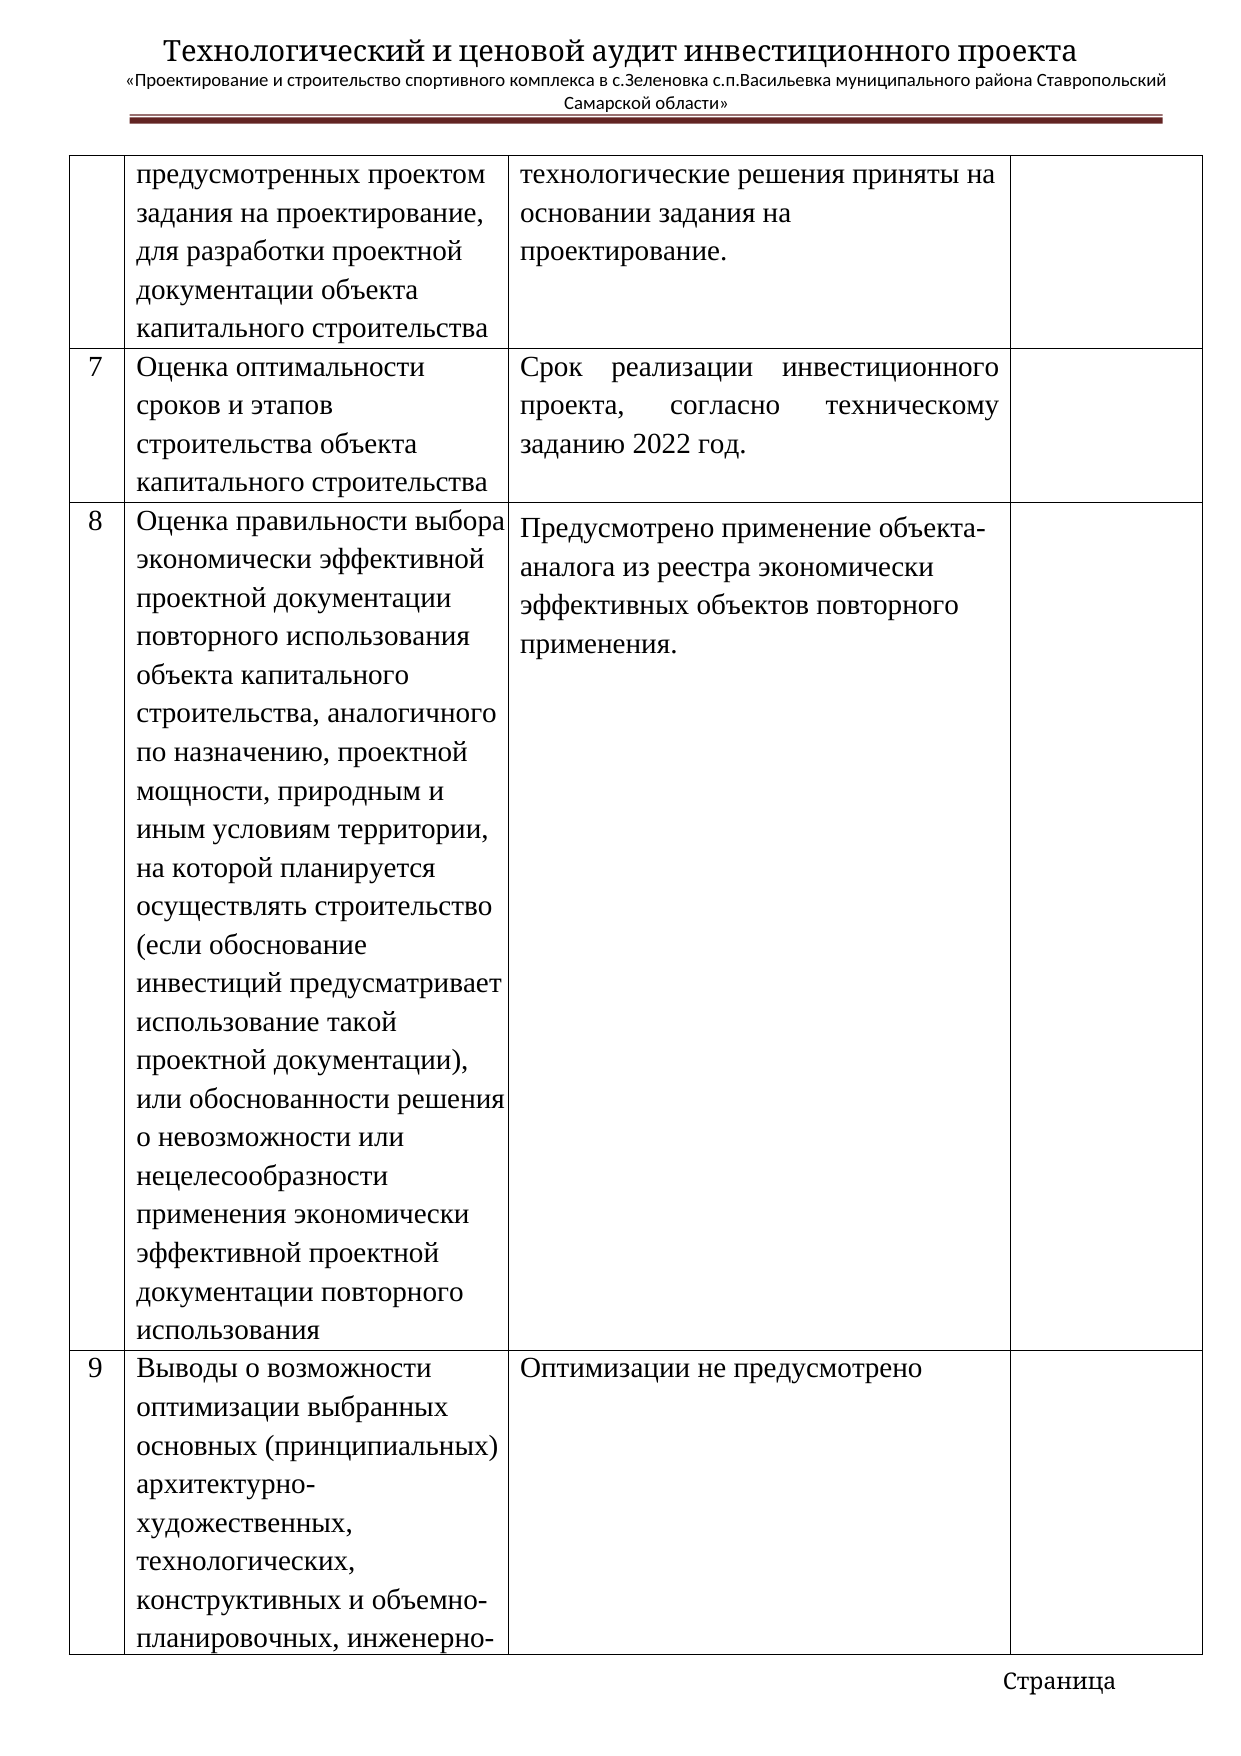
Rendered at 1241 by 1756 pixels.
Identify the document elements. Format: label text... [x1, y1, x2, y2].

table_cell [1011, 349, 1202, 502]
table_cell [509, 1351, 1010, 1654]
table_cell Срок реализации инвестиционного проекта, согласно техническому заданию 2022 год. [509, 349, 1010, 502]
table_cell [1011, 156, 1202, 348]
table_cell 6 [70, 156, 124, 348]
table_cell 8 [70, 503, 124, 1349]
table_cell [125, 1351, 508, 1654]
table_cell [1011, 503, 1202, 1349]
table_cell Оценка оптимальности сроков и этапов строительства объекта капитального строительства [125, 349, 508, 502]
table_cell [125, 156, 508, 348]
table_cell 9 [70, 1351, 124, 1654]
table_cell [1011, 1351, 1202, 1654]
table_cell Предусмотрено применение объекта-аналога из реестра экономически эффективных объектов повторного применения. [509, 503, 1010, 1349]
table_cell Оценка правильности выбора экономически эффективной проектной документации повторного использования объекта капитального строительства, аналогичного по назначению, проектной мощности, природным и иным условиям территории, на которой планируется осуществлять строительство (если обоснование инвестиций предусматривает использование такой проектной документации), или обоснованности решения о невозможности или нецелесообразности применения экономически эффективной проектной документации повторного использования [125, 503, 508, 1349]
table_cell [509, 156, 1010, 348]
table_cell 7 [70, 349, 124, 502]
